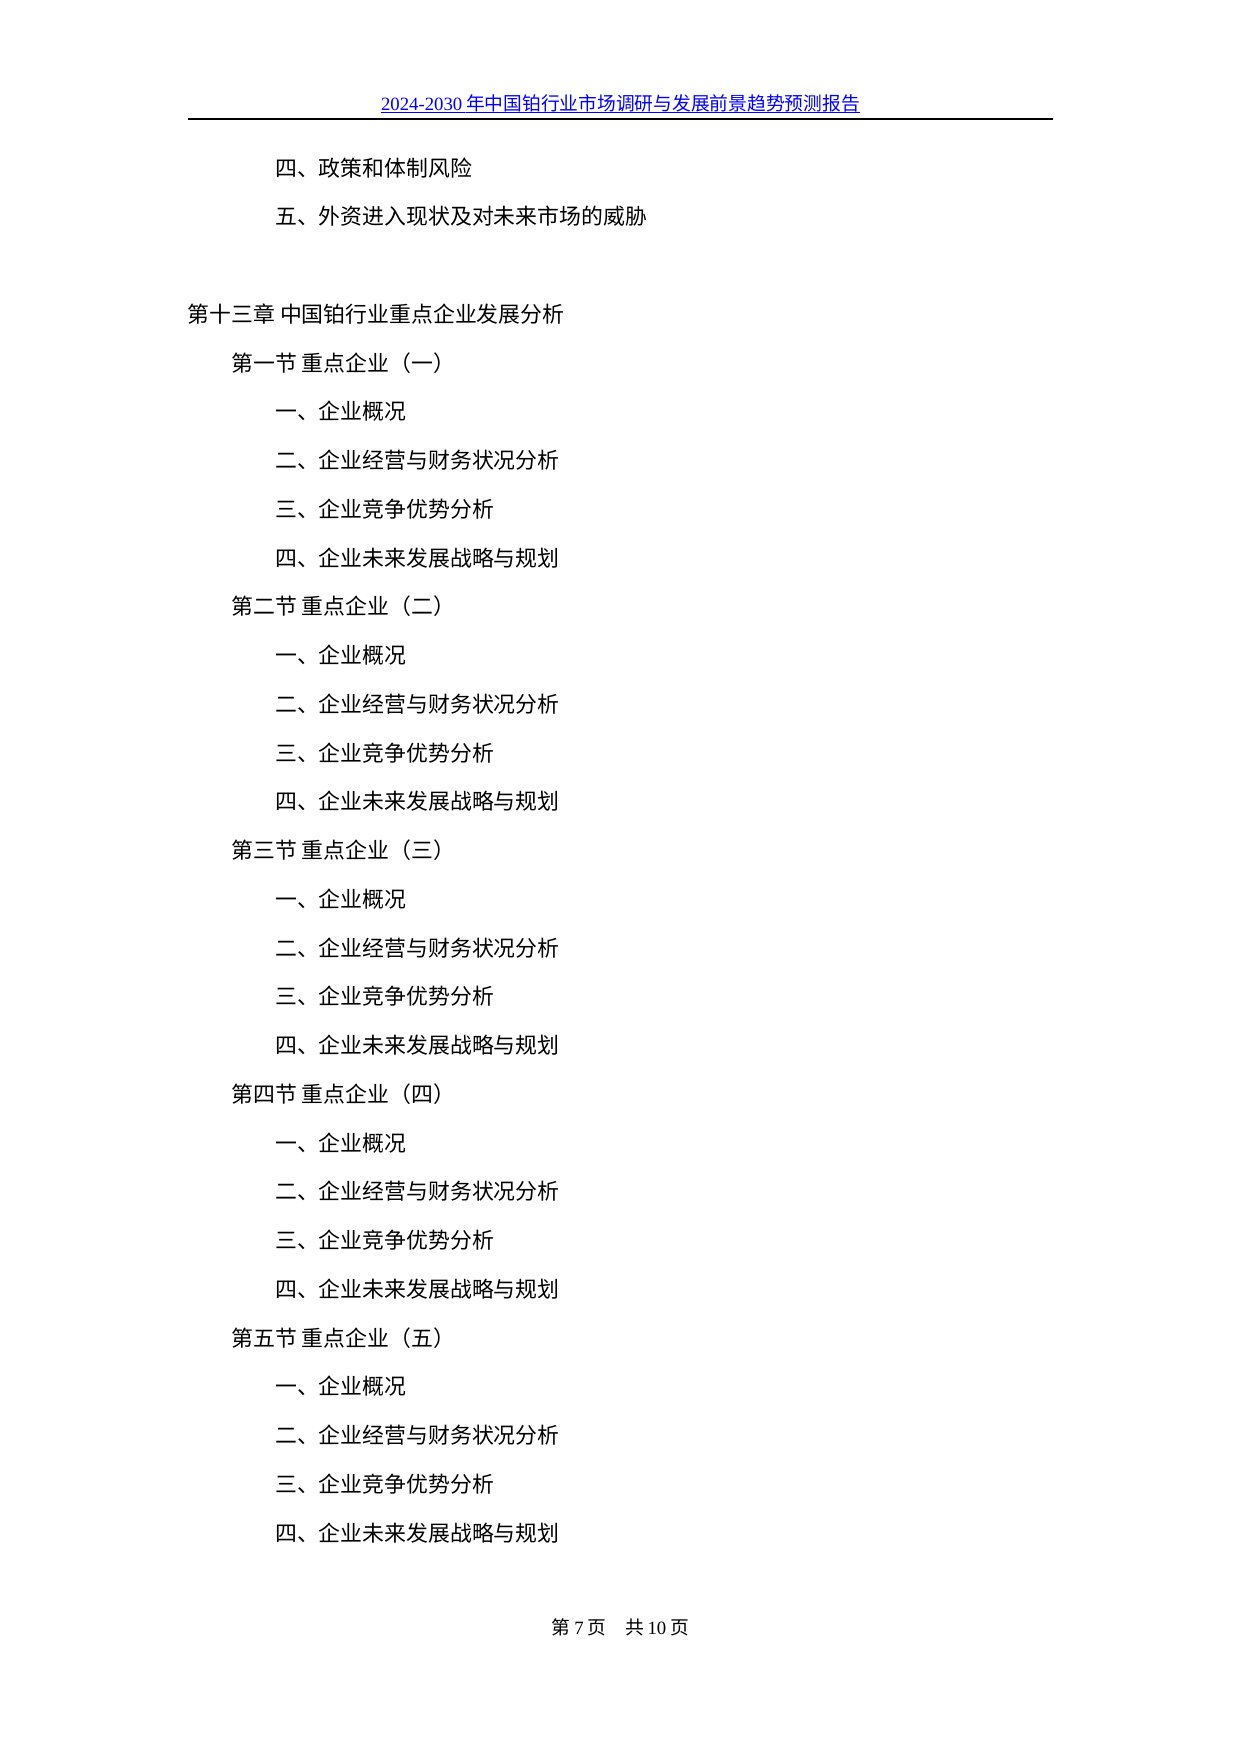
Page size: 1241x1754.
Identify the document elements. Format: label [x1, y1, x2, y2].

text [187, 150, 1053, 1548]
